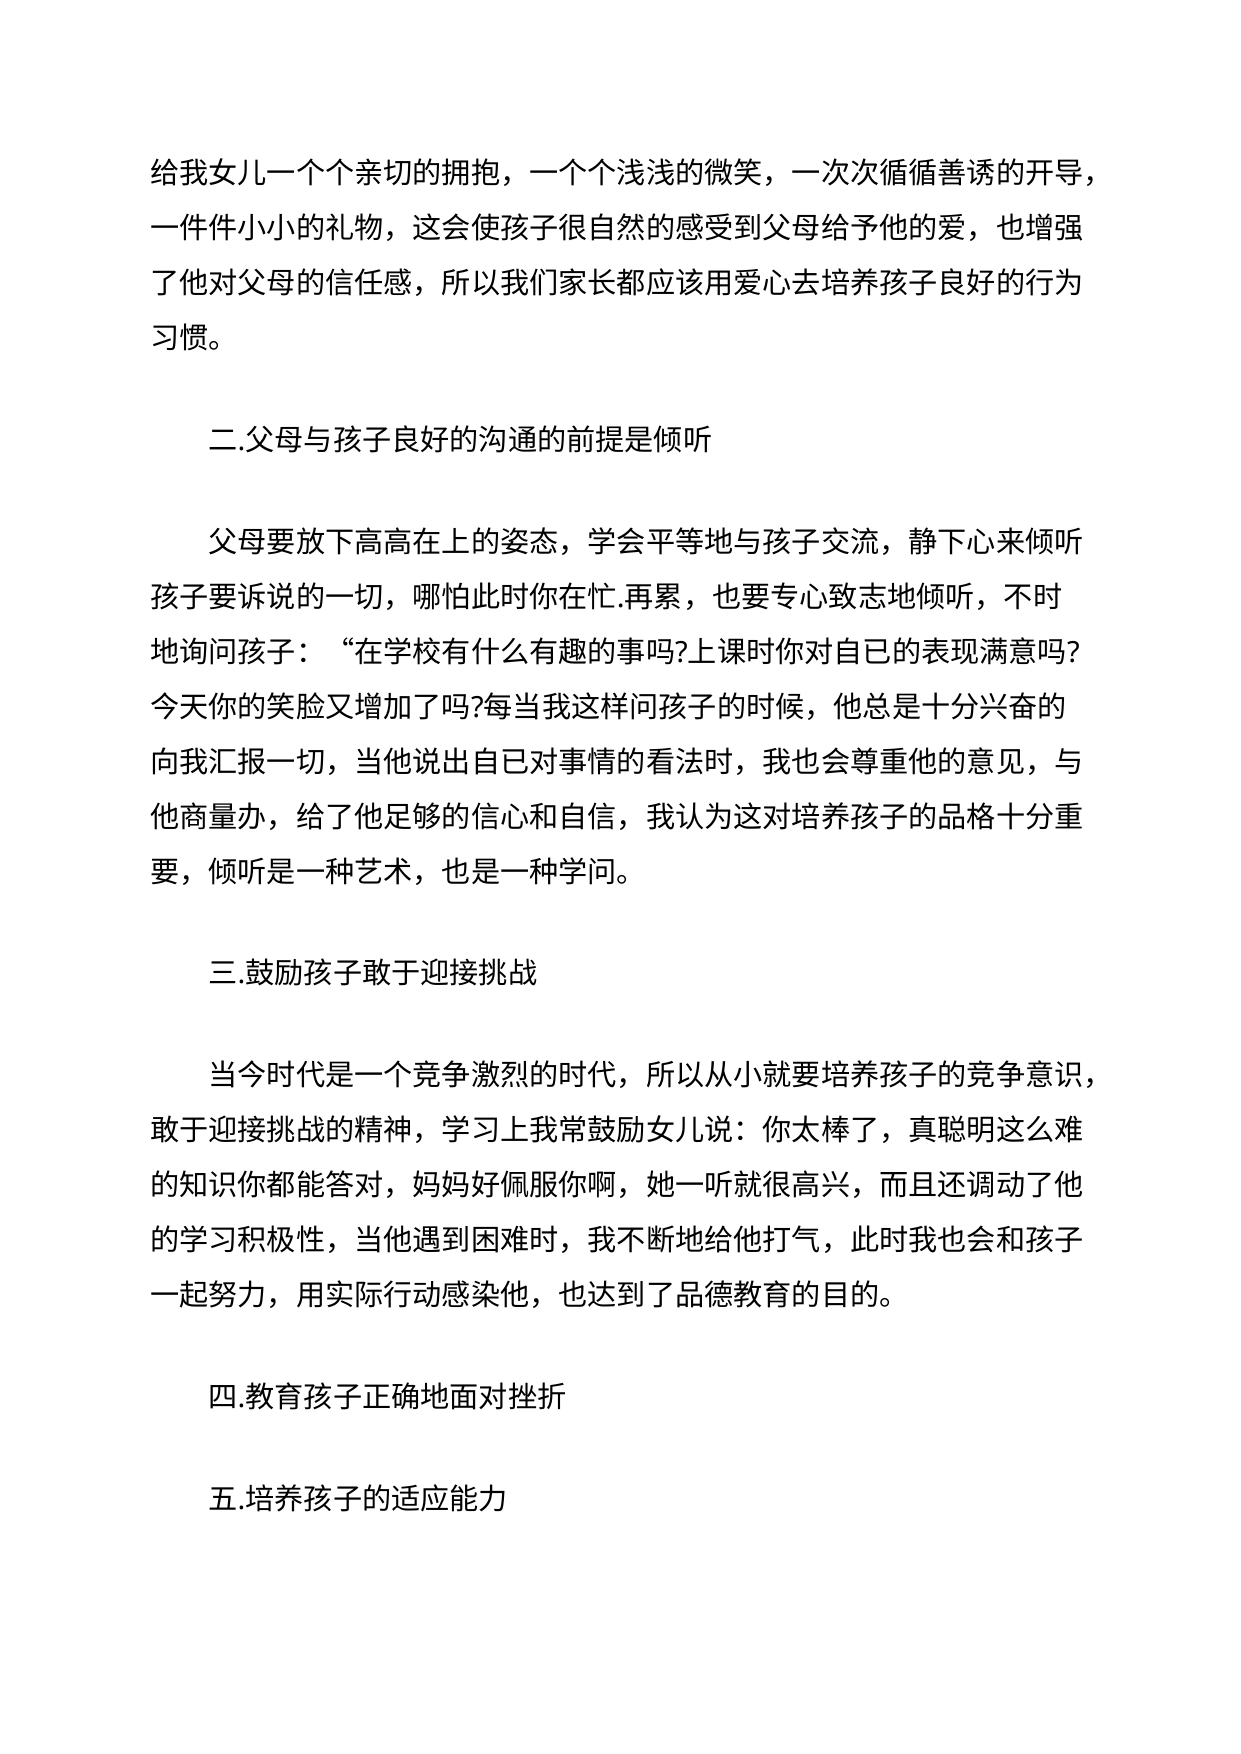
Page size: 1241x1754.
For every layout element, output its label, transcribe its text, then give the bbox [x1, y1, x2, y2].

text 父母要放下高高在上的姿态，学会平等地与孩子交流，静下心来倾听孩子要诉说的一切，哪怕此时你在忙.再累，也要专心致志地倾听，不时地询问孩子：“在学校有什么有趣的事吗?上课时你对自已的表现满意吗?今天你的笑脸又增加了吗?每当我这样问孩子的时候，他总是十分兴奋的向我汇报一切，当他说出自已对事情的看法时，我也会尊重他的意见，与他商量办，给了他足够的信心和自信，我认为这对培养孩子的品格十分重要，倾听是一种艺术，也是一种学问。 [150, 518, 1090, 890]
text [150, 150, 1090, 357]
text 三.鼓励孩子敢于迎接挑战 [150, 950, 1090, 992]
text 五.培养孩子的适应能力 [150, 1475, 1090, 1518]
text 当今时代是一个竞争激烈的时代，所以从小就要培养孩子的竞争意识，敢于迎接挑战的精神，学习上我常鼓励女儿说：你太棒了，真聪明这么难的知识你都能答对，妈妈好佩服你啊，她一听就很高兴，而且还调动了他的学习积极性，当他遇到困难时，我不断地给他打气，此时我也会和孩子一起努力，用实际行动感染他，也达到了品德教育的目的。 [150, 1052, 1090, 1314]
text 二.父母与孩子良好的沟通的前提是倾听 [150, 416, 1090, 459]
text 四.教育孩子正确地面对挫折 [150, 1373, 1090, 1416]
